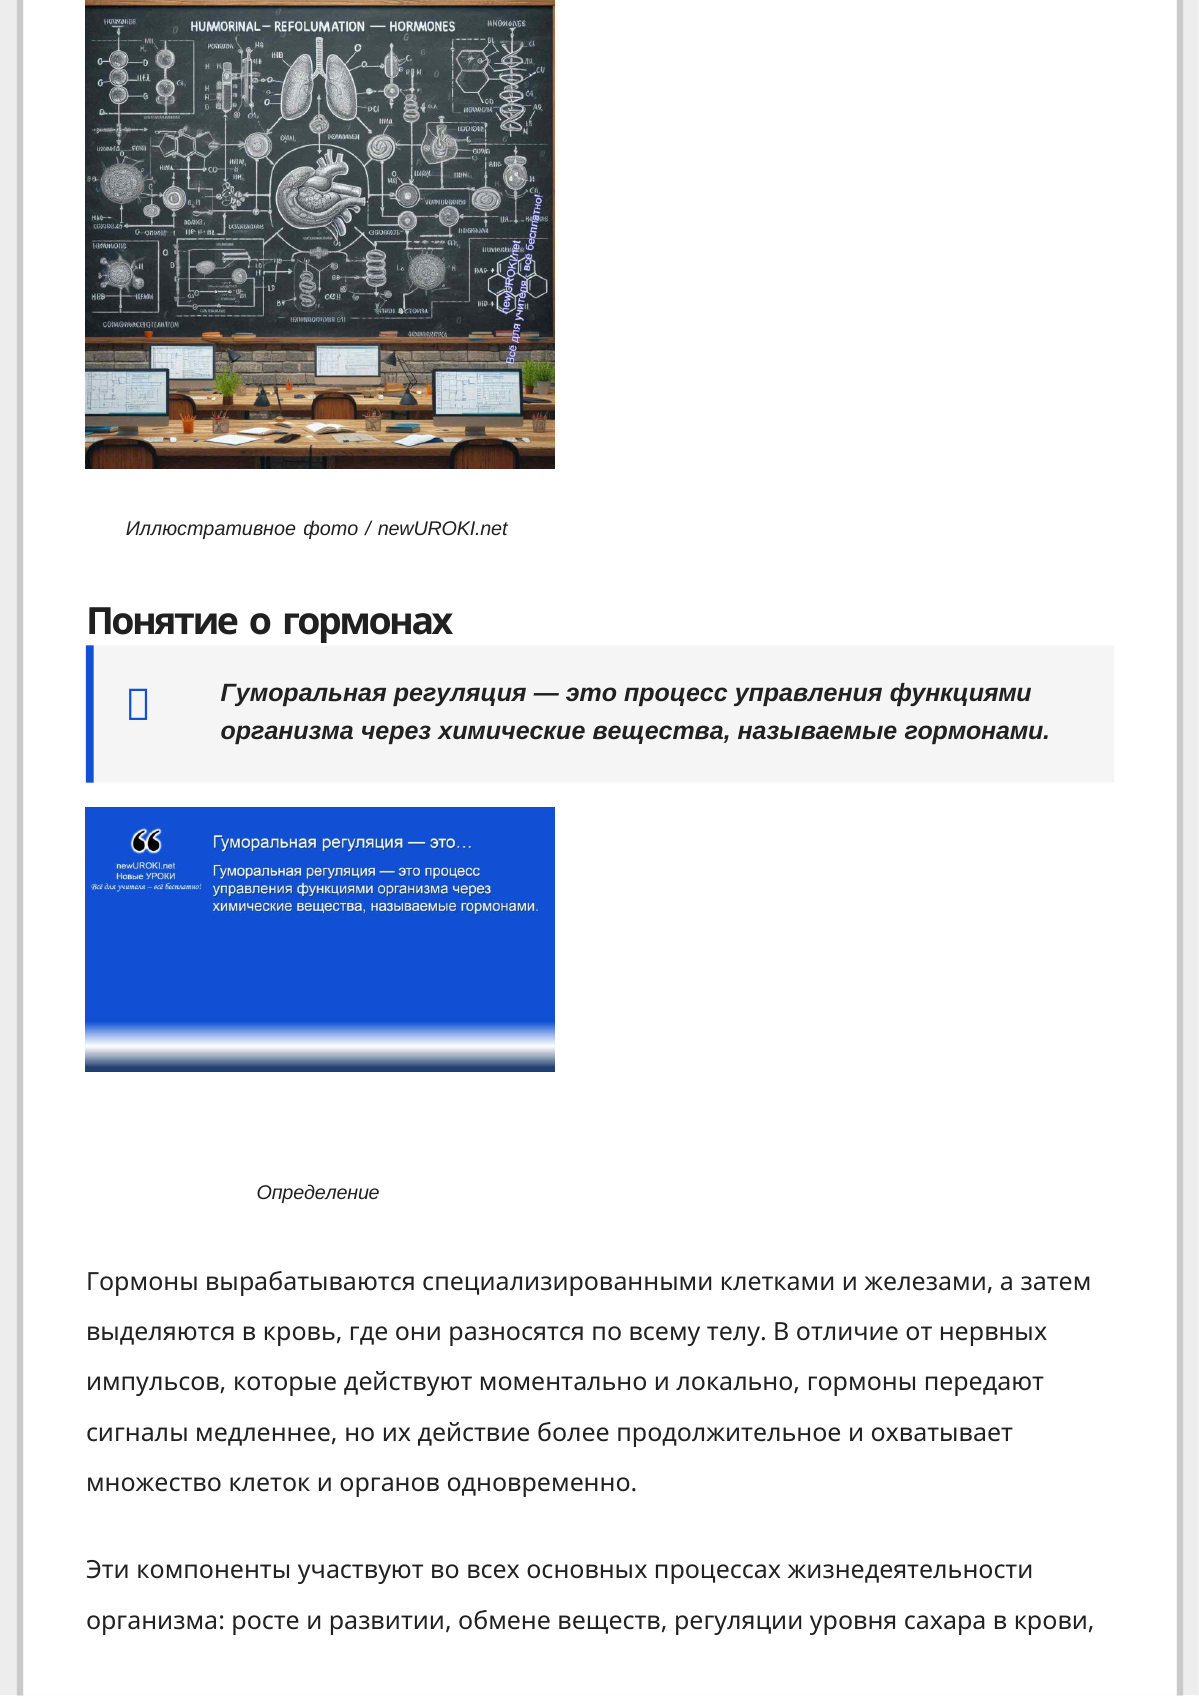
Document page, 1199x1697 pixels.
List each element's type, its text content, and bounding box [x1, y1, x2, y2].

text Иллюстративное фото / newUROKI.net [126, 517, 1199, 539]
subtitle Понятие о гормонах [86, 594, 1199, 645]
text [86, 1552, 1114, 1637]
picture [85, 807, 555, 1072]
text Определение [256, 1181, 1199, 1203]
text Гормоны вырабатываются специализированными клетками и железами, а затем выделяются в кровь, где они разносятся по всему телу. В отличие от нервных импульсов, которые действуют моментально и локально, гормоны передают сигналы медленнее, но их действие более продолжительное и охватывает множество клеток и органов одновременно. [86, 1263, 1110, 1499]
picture [85, 0, 555, 469]
